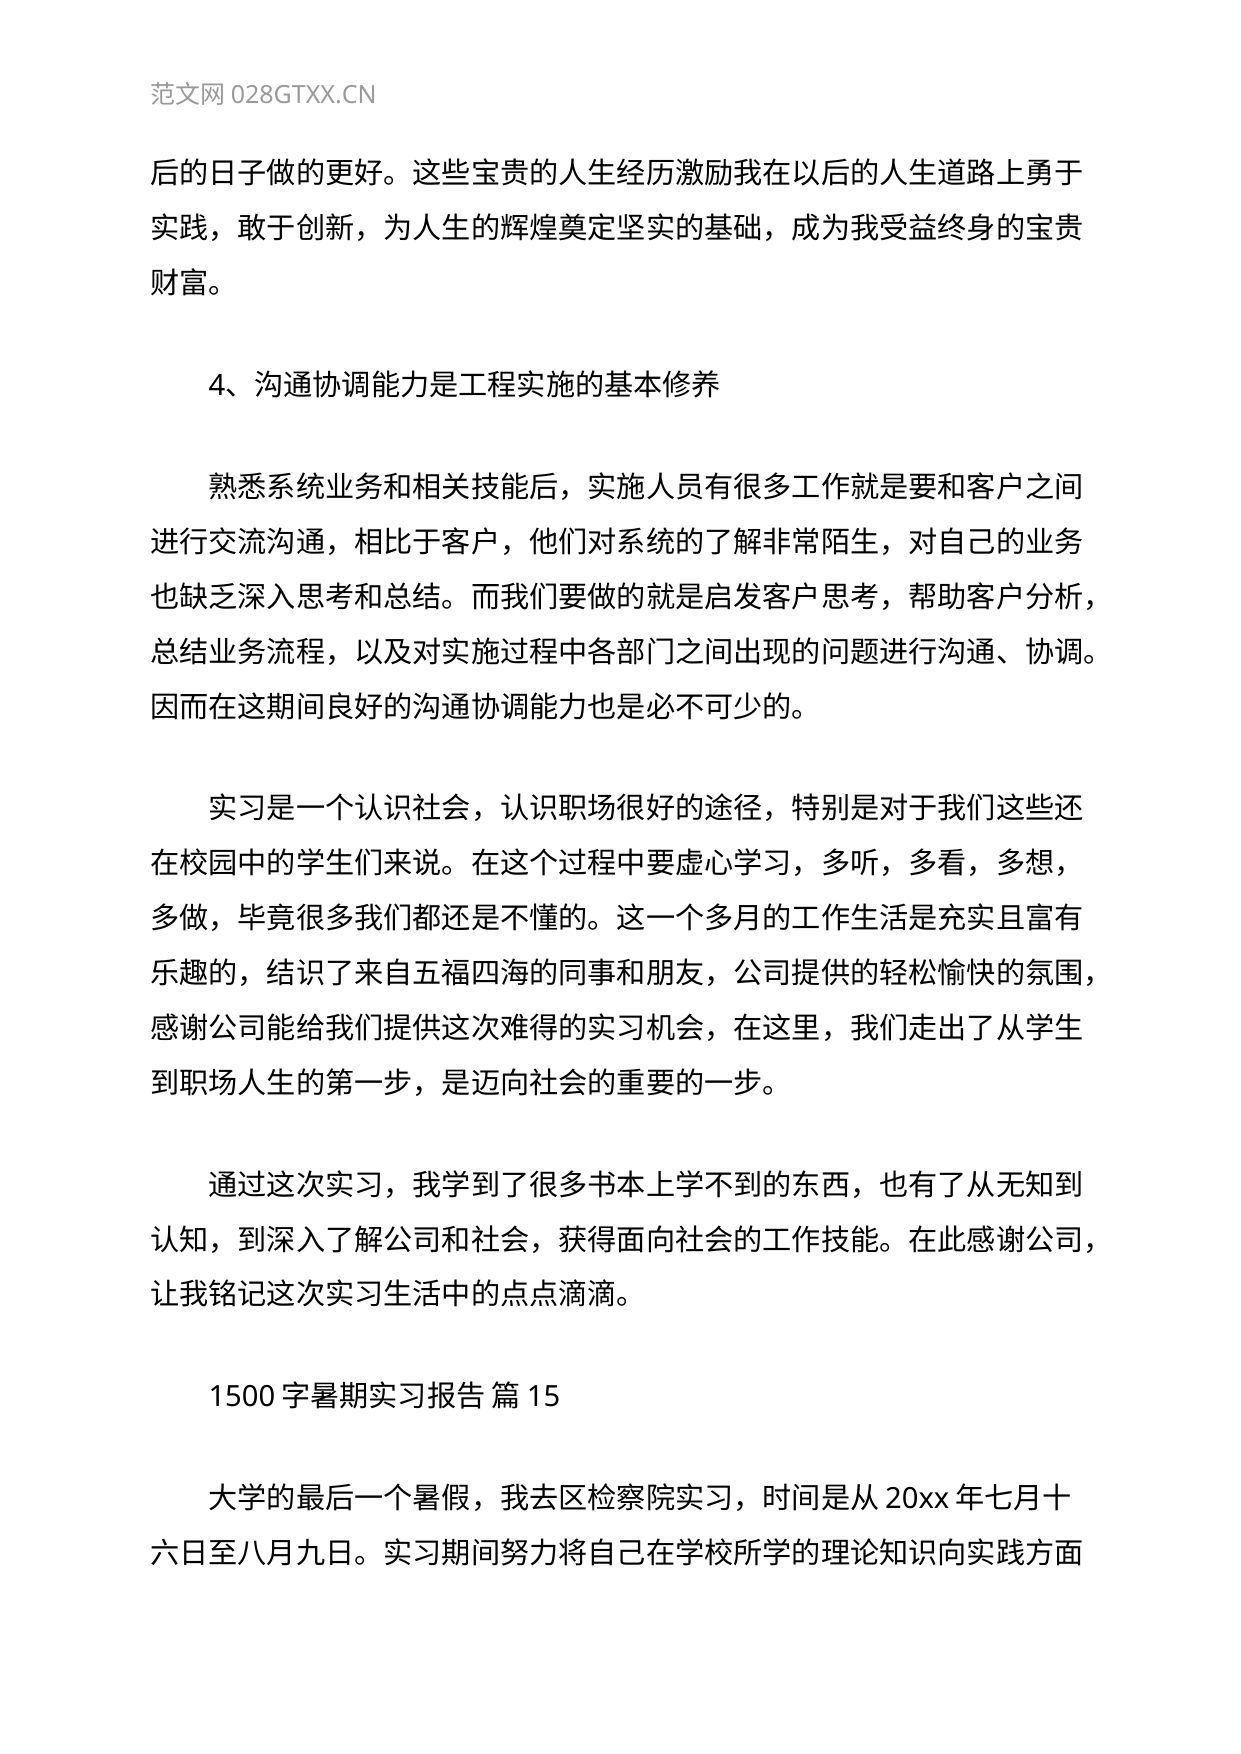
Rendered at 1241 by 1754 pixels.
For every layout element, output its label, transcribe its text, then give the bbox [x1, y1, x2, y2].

text 通过这次实习，我学到了很多书本上学不到的东西，也有了从无知到认知，到深入了解公司和社会，获得面向社会的工作技能。在此感谢公司，让我铭记这次实习生活中的点点滴滴。 [150, 1161, 1090, 1313]
text 实习是一个认识社会，认识职场很好的途径，特别是对于我们这些还在校园中的学生们来说。在这个过程中要虚心学习，多听，多看，多想，多做，毕竟很多我们都还是不懂的。这一个多月的工作生活是充实且富有乐趣的，结识了来自五福四海的同事和朋友，公司提供的轻松愉快的氛围，感谢公司能给我们提供这次难得的实习机会，在这里，我们走出了从学生到职场人生的第一步，是迈向社会的重要的一步。 [150, 785, 1090, 1102]
text 熟悉系统业务和相关技能后，实施人员有很多工作就是要和客户之间进行交流沟通，相比于客户，他们对系统的了解非常陌生，对自己的业务也缺乏深入思考和总结。而我们要做的就是启发客户思考，帮助客户分析，总结业务流程，以及对实施过程中各部门之间出现的问题进行沟通、协调。因而在这期间良好的沟通协调能力也是必不可少的。 [150, 463, 1090, 725]
text 1500字暑期实习报告 篇15 [150, 1373, 1090, 1415]
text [150, 1475, 1090, 1572]
text 4、沟通协调能力是工程实施的基本修养 [150, 362, 1090, 404]
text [150, 150, 1090, 302]
